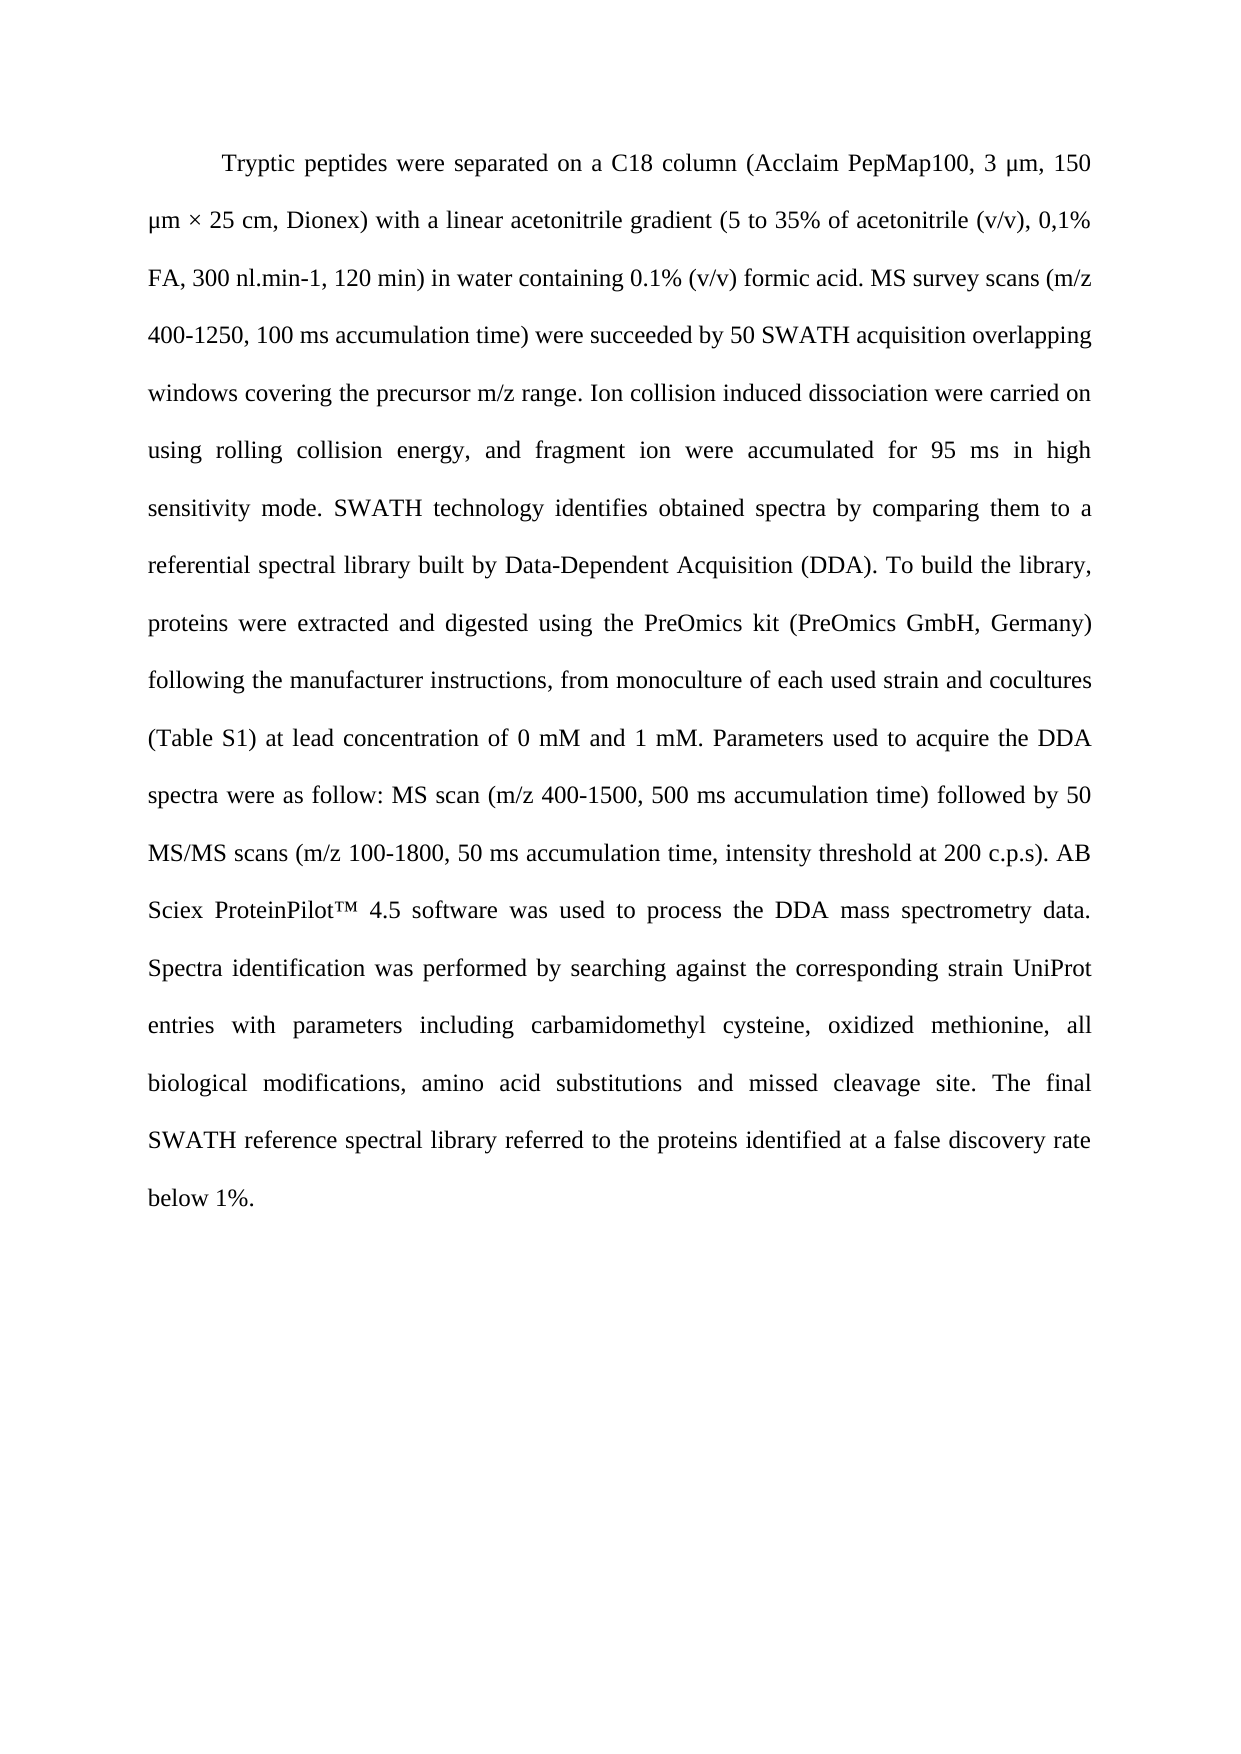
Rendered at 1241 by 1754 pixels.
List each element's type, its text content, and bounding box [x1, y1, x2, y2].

text Tryptic peptides were separated on a C18 column (Acclaim PepMap100, 3 μm, 150 μm × 25 cm, Dionex) with a linear acetonitrile gradient (5 to 35% of acetonitrile (v/v), 0,1% FA, 300 nl.min-1, 120 min) in water containing 0.1% (v/v) formic acid. MS survey scans (m/z 400-1250, 100 ms accumulation time) were succeeded by 50 SWATH acquisition overlapping windows covering the precursor m/z range. Ion collision induced dissociation were carried on using rolling collision energy, and fragment ion were accumulated for 95 ms in high sensitivity mode. SWATH technology identifies obtained spectra by comparing them to a referential spectral library built by Data-Dependent Acquisition (DDA). To build the library, proteins were extracted and digested using the PreOmics kit (PreOmics GmbH, Germany) following the manufacturer instructions, from monoculture of each used strain and cocultures (Table S1) at lead concentration of 0 mM and 1 mM. Parameters used to acquire the DDA spectra were as follow: MS scan (m/z 400-1500, 500 ms accumulation time) followed by 50 MS/MS scans (m/z 100-1800, 50 ms accumulation time, intensity threshold at 200 c.p.s). AB Sciex ProteinPilot™ 4.5 software was used to process the DDA mass spectrometry data. Spectra identification was performed by searching against the corresponding strain UniProt entries with parameters including carbamidomethyl cysteine, oxidized methionine, all biological modifications, amino acid substitutions and missed cleavage site. The final SWATH reference spectral library referred to the proteins identified at a false discovery rate below 1%. [148, 148, 1093, 1211]
